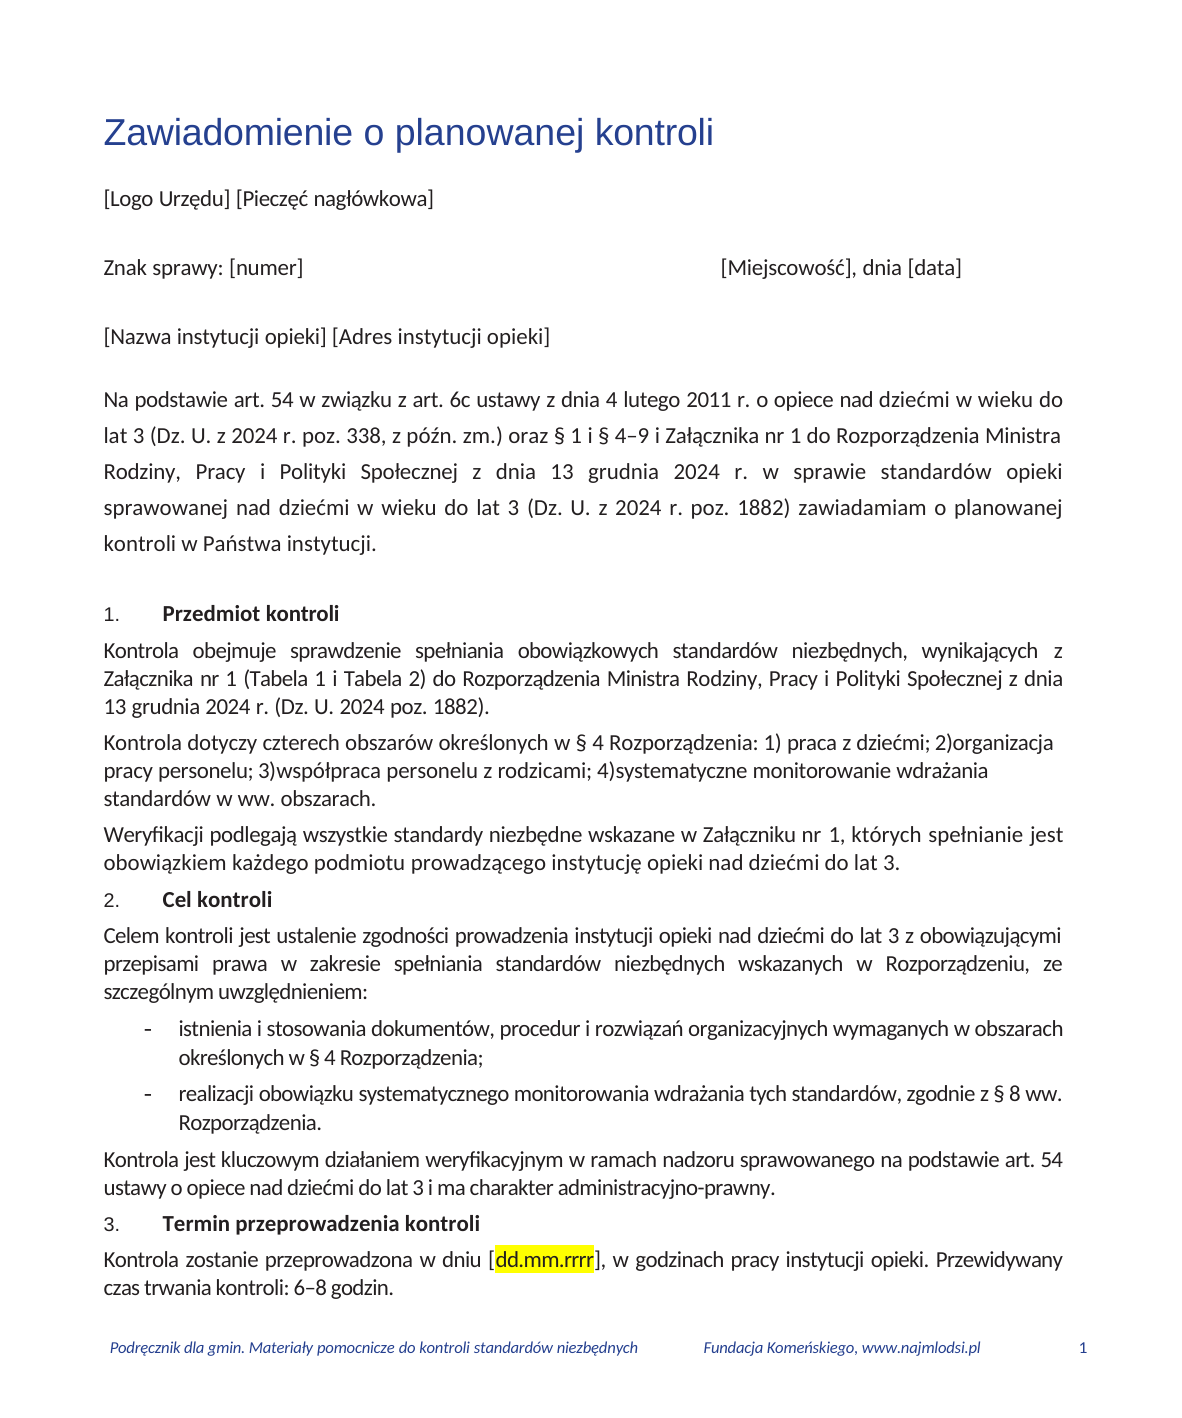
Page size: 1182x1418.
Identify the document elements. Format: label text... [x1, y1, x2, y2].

text Znak sprawy: [numer] [Miejscowość], dnia [data] [103, 253, 1078, 281]
text Kontrola jest kluczowym działaniem weryfikacyjnym w ramach nadzoru sprawowanego na podstawie art. 54 ustawy o opiece nad dziećmi do lat 3 i ma charakter administracyjno-prawny. [103, 1145, 1063, 1201]
text Na podstawie art. 54 w związku z art. 6c ustawy z dnia 4 lutego 2011 r. o opiece nad dziećmi w wieku do lat 3 (Dz. U. z 2024 r. poz. 338, z późn. zm.) oraz § 1 i § 4–9 i Załącznika nr 1 do Rozporządzenia Ministra Rodziny, Pracy i Polityki Społecznej z dnia 13 grudnia 2024 r. w sprawie standardów opieki sprawowanej nad dziećmi w wieku do lat 3 (Dz. U. z 2024 r. poz. 1882) zawiadamiam o planowanej kontroli w Państwa instytucji. [103, 386, 1063, 557]
text Kontrola zostanie przeprowadzona w dniu [dd.mm.rrrr], w godzinach pracy instytucji opieki. Przewidywany czas trwania kontroli: 6–8 godzin. [103, 1245, 1063, 1301]
text Kontrola dotyczy czterech obszarów określonych w § 4 Rozporządzenia: 1) praca z dziećmi; 2)organizacja pracy personelu; 3)współpraca personelu z rodzicami; 4)systematyczne monitorowanie wdrażania standardów w ww. obszarach. [103, 728, 1078, 812]
text Celem kontroli jest ustalenie zgodności prowadzenia instytucji opieki nad dziećmi do lat 3 z obowiązującymi przepisami prawa w zakresie spełniania standardów niezbędnych wskazanych w Rozporządzeniu, ze szczególnym uwzględnieniem: [103, 921, 1063, 1005]
text [Nazwa instytucji opieki] [Adres instytucji opieki] [103, 322, 978, 350]
text Zawiadomienie o planowanej kontroli [103, 103, 1078, 156]
text [Logo Urzędu] [Pieczęć nagłówkowa] [103, 184, 1078, 212]
text Weryfikacji podlegają wszystkie standardy niezbędne wskazane w Załączniku nr 1, których spełnianie jest obowiązkiem każdego podmiotu prowadzącego instytucję opieki nad dziećmi do lat 3. [103, 821, 1063, 877]
list Przedmiot kontroli [103, 599, 1078, 627]
list Cel kontroli [103, 885, 1078, 913]
list realizacji obowiązku systematycznego monitorowania wdrażania tych standardów, zgodnie z § 8 ww. Rozporządzenia. [141, 1079, 1063, 1136]
text Kontrola obejmuje sprawdzenie spełniania obowiązkowych standardów niezbędnych, wynikających z Załącznika nr 1 (Tabela 1 i Tabela 2) do Rozporządzenia Ministra Rodziny, Pracy i Polityki Społecznej z dnia 13 grudnia 2024 r. (Dz. U. 2024 poz. 1882). [103, 636, 1063, 720]
list istnienia i stosowania dokumentów, procedur i rozwiązań organizacyjnych wymaganych w obszarach określonych w § 4 Rozporządzenia; [141, 1014, 1063, 1071]
list Termin przeprowadzenia kontroli [103, 1209, 1078, 1237]
